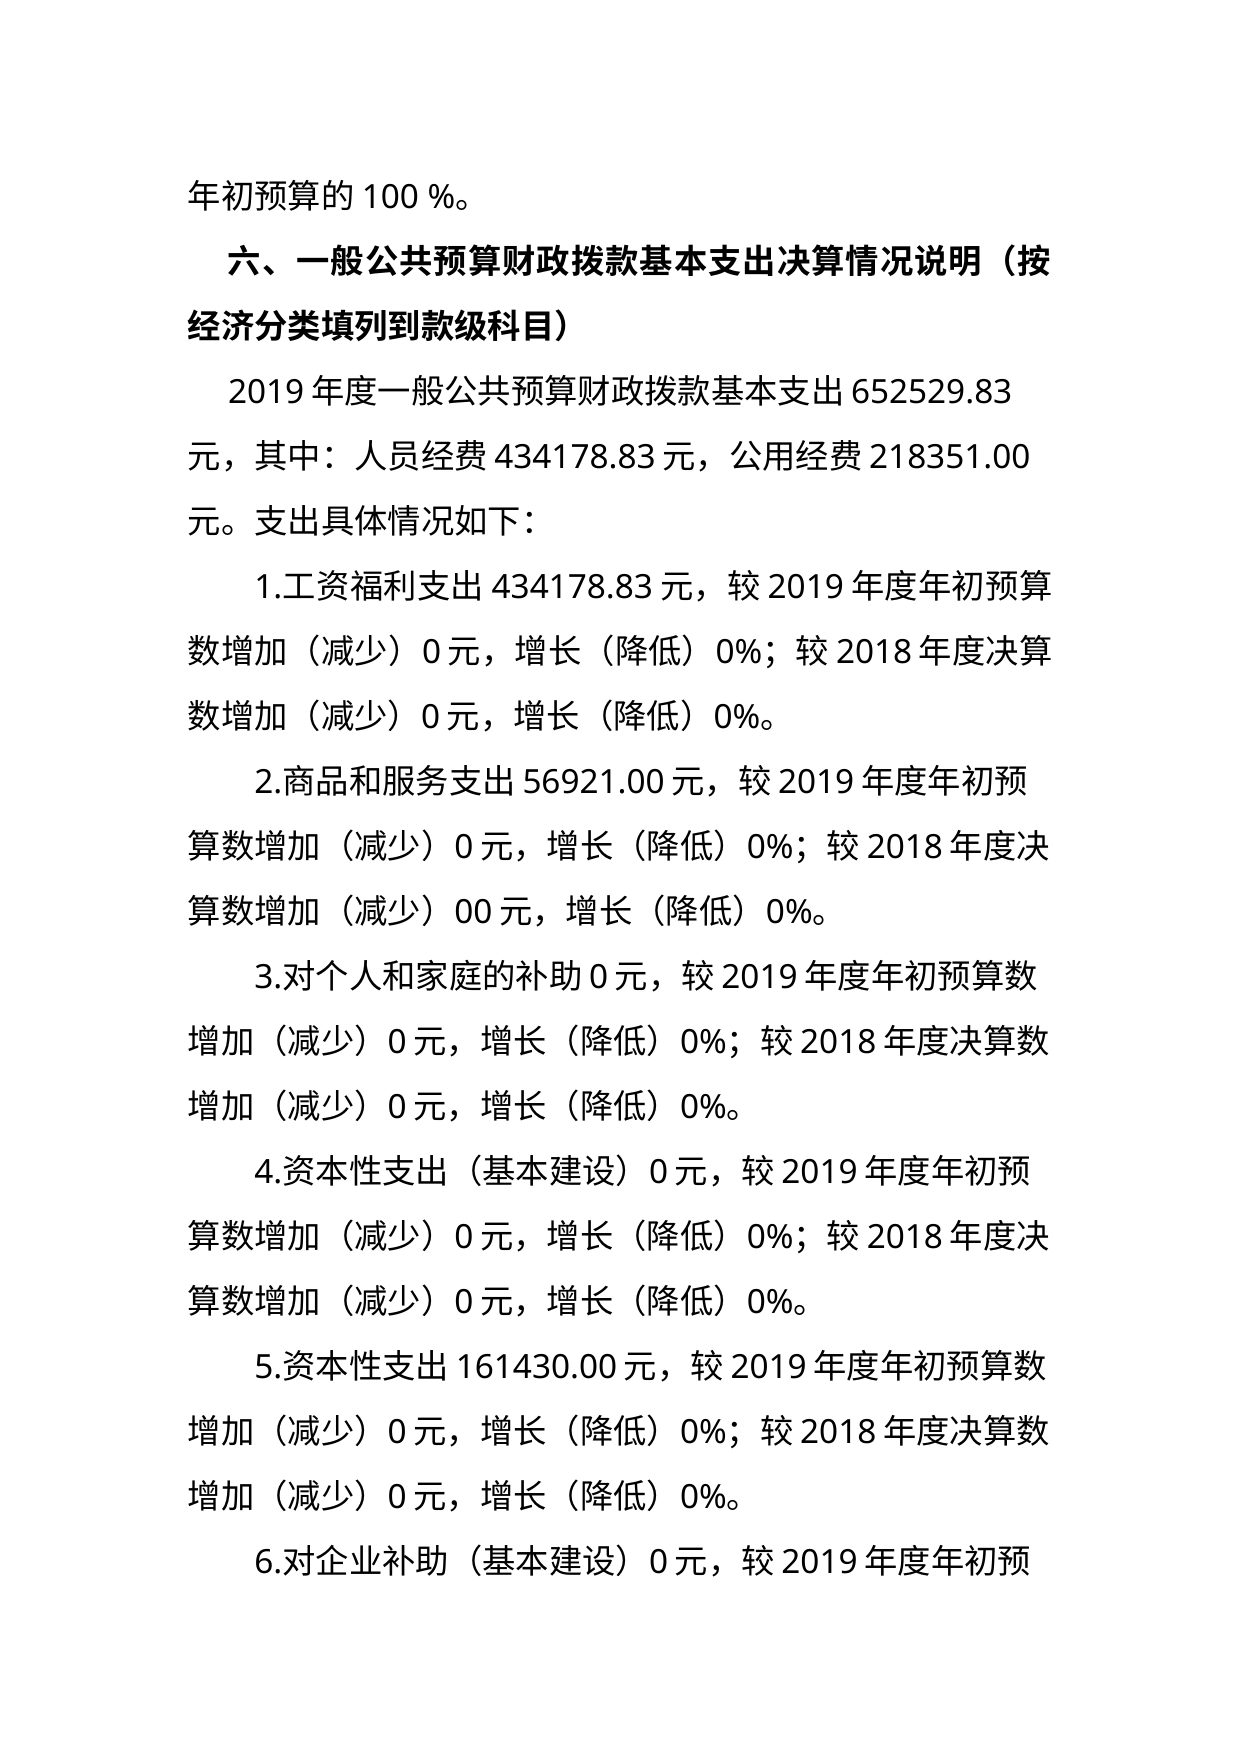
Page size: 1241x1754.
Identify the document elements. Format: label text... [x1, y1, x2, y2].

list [187, 162, 1053, 227]
text 5.资本性支出161430.00元，较2019年度年初预算数增加（减少）0元，增长（降低）0%；较2018年度决算数增加（减少）0元，增长（降低）0%。 [187, 1332, 1053, 1527]
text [187, 1527, 1053, 1592]
text 元。支出具体情况如下： [187, 487, 1053, 552]
text 元，其中：人员经费434178.83元，公用经费218351.00 [187, 422, 1053, 487]
text 2.商品和服务支出56921.00元，较2019年度年初预算数增加（减少）0元，增长（降低）0%；较2018年度决算数增加（减少）00元，增长（降低）0%。 [187, 747, 1053, 942]
text 3.对个人和家庭的补助0元，较2019年度年初预算数增加（减少）0元，增长（降低）0%；较2018年度决算数增加（减少）0元，增长（降低）0%。 [187, 942, 1053, 1137]
text 1.工资福利支出434178.83元，较2019年度年初预算数增加（减少）0元，增长（降低）0%；较2018年度决算数增加（减少）0元，增长（降低）0%。 [187, 552, 1053, 747]
text 六、一般公共预算财政拨款基本支出决算情况说明（按经济分类填列到款级科目） [187, 227, 1053, 357]
text 4.资本性支出（基本建设）0元，较2019年度年初预算数增加（减少）0元，增长（降低）0%；较2018年度决算数增加（减少）0元，增长（降低）0%。 [187, 1137, 1053, 1332]
text 2019年度一般公共预算财政拨款基本支出652529.83 [187, 357, 1053, 422]
